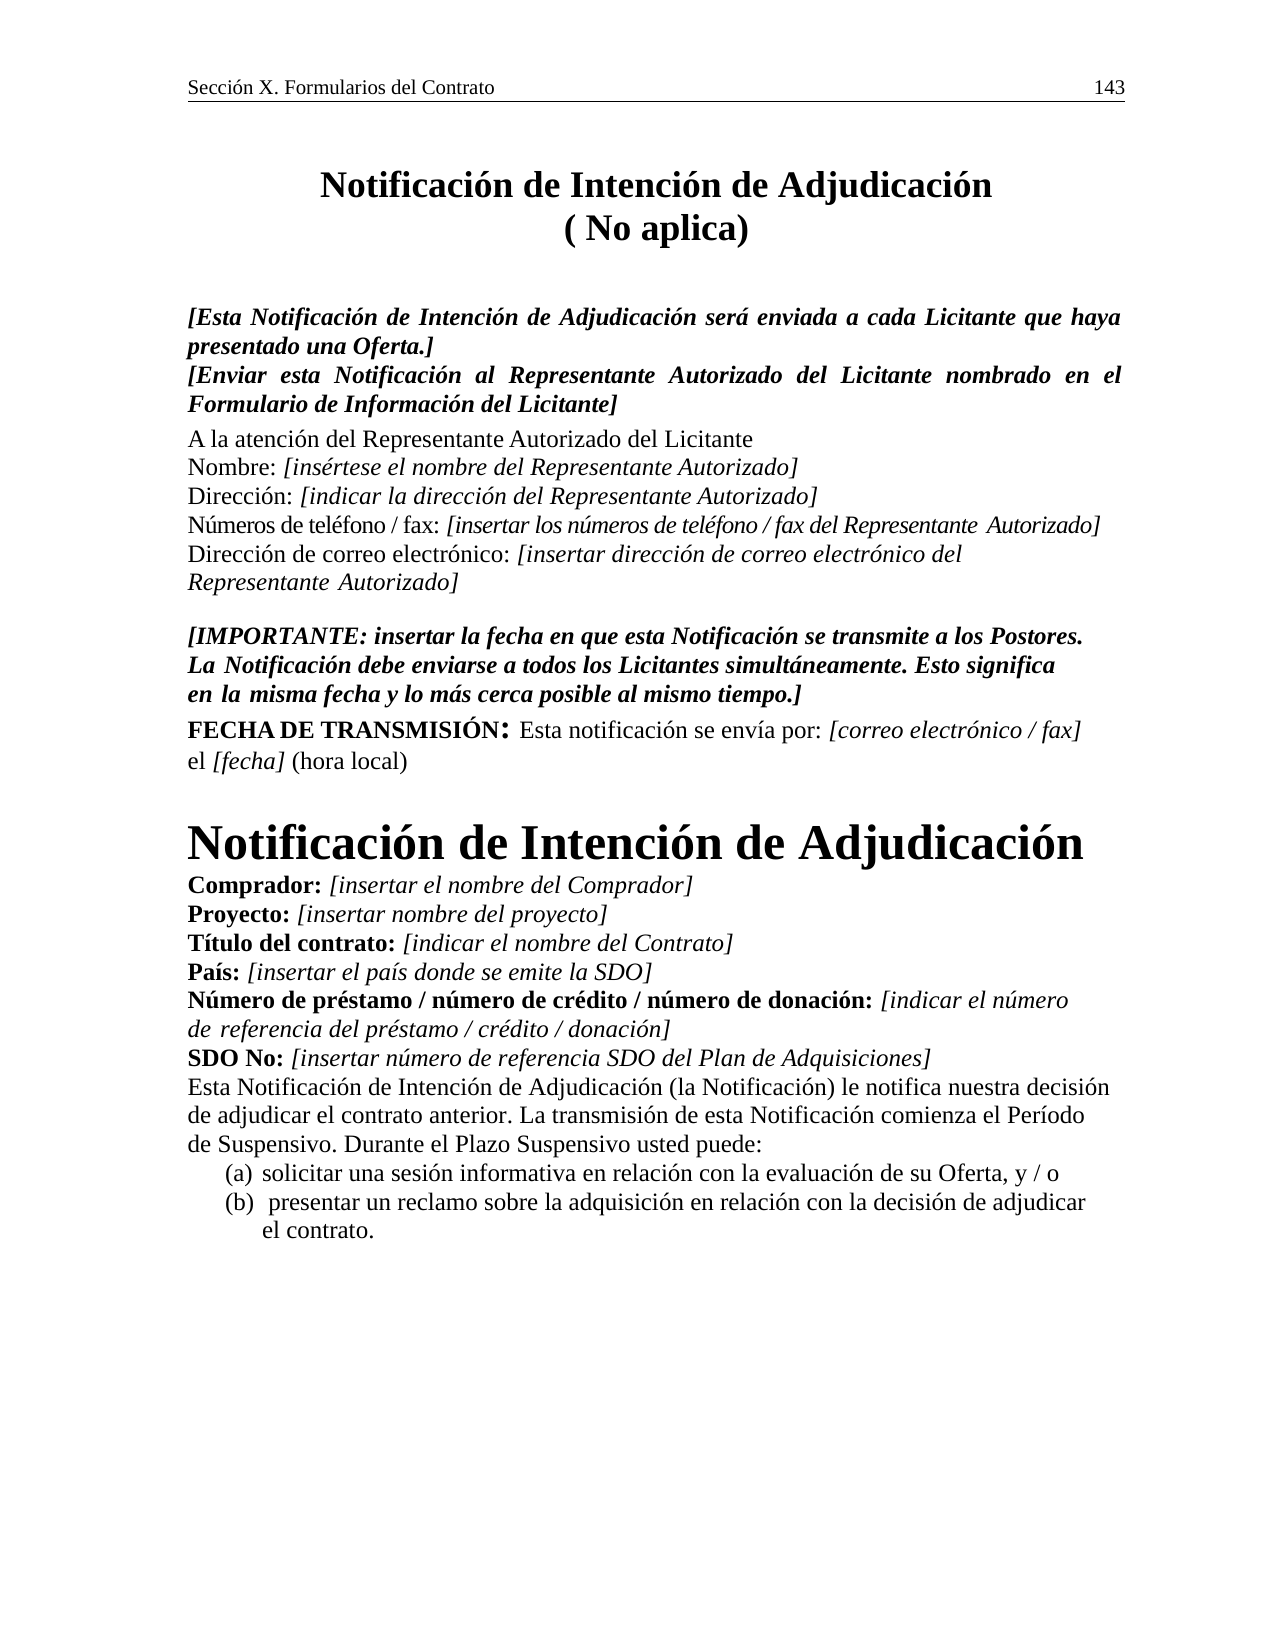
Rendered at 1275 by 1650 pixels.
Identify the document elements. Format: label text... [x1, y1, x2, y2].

text [Esta Notificación de Intención de Adjudicación será enviada a cada Licitante que haya presentado una Oferta.] [187, 302, 1125, 360]
text Proyecto: [insertar nombre del proyecto] [187, 899, 1125, 928]
text (b) presentar un reclamo sobre la adquisición en relación con la decisión de adjudicar el contrato. [225, 1187, 1095, 1244]
text FECHA DE TRANSMISIÓN: Esta notificación se envía por: [correo electrónico / fax] el [fecha] (hora local) [187, 707, 1125, 774]
text (a) solicitar una sesión informativa en relación con la evaluación de su Oferta, y / o [225, 1158, 1125, 1187]
text [Enviar esta Notificación al Representante Autorizado del Licitante nombrado en el Formulario de Información del Licitante] [187, 360, 1125, 417]
text País: [insertar el país donde se emite la SDO] [187, 957, 1125, 985]
text Notificación de Intención de Adjudicación [187, 813, 1095, 870]
text Nombre: [insértese el nombre del Representante Autorizado] [187, 452, 1125, 481]
text [IMPORTANTE: insertar la fecha en que esta Notificación se transmite a los Postores. La Notificación debe enviarse a todos los Licitantes simultáneamente. Esto significa en la misma fecha y lo más cerca posible al mismo tiempo.] [187, 621, 1125, 707]
text Número de préstamo / número de crédito / número de donación: [indicar el número de referencia del préstamo / crédito / donación] [187, 985, 1125, 1043]
text Números de teléfono / fax: [insertar los números de teléfono / fax del Representante Autorizado] [187, 510, 1125, 539]
text ( No aplica) [187, 206, 1125, 249]
text Notificación de Intención de Adjudicación [187, 162, 1125, 206]
text Dirección de correo electrónico: [insertar dirección de correo electrónico del Representante Autorizado] [187, 539, 1125, 596]
text Dirección: [indicar la dirección del Representante Autorizado] [187, 481, 1125, 510]
text Esta Notificación de Intención de Adjudicación (la Notificación) le notifica nuestra decisión de adjudicar el contrato anterior. La transmisión de esta Notificación comienza el Período de Suspensivo. Durante el Plazo Suspensivo usted puede: [187, 1072, 1125, 1158]
text Título del contrato: [indicar el nombre del Contrato] [187, 928, 1125, 957]
text Comprador: [insertar el nombre del Comprador] [187, 870, 1125, 899]
text SDO No: [insertar número de referencia SDO del Plan de Adquisiciones] [187, 1043, 1125, 1072]
text A la atención del Representante Autorizado del Licitante [187, 424, 1125, 452]
